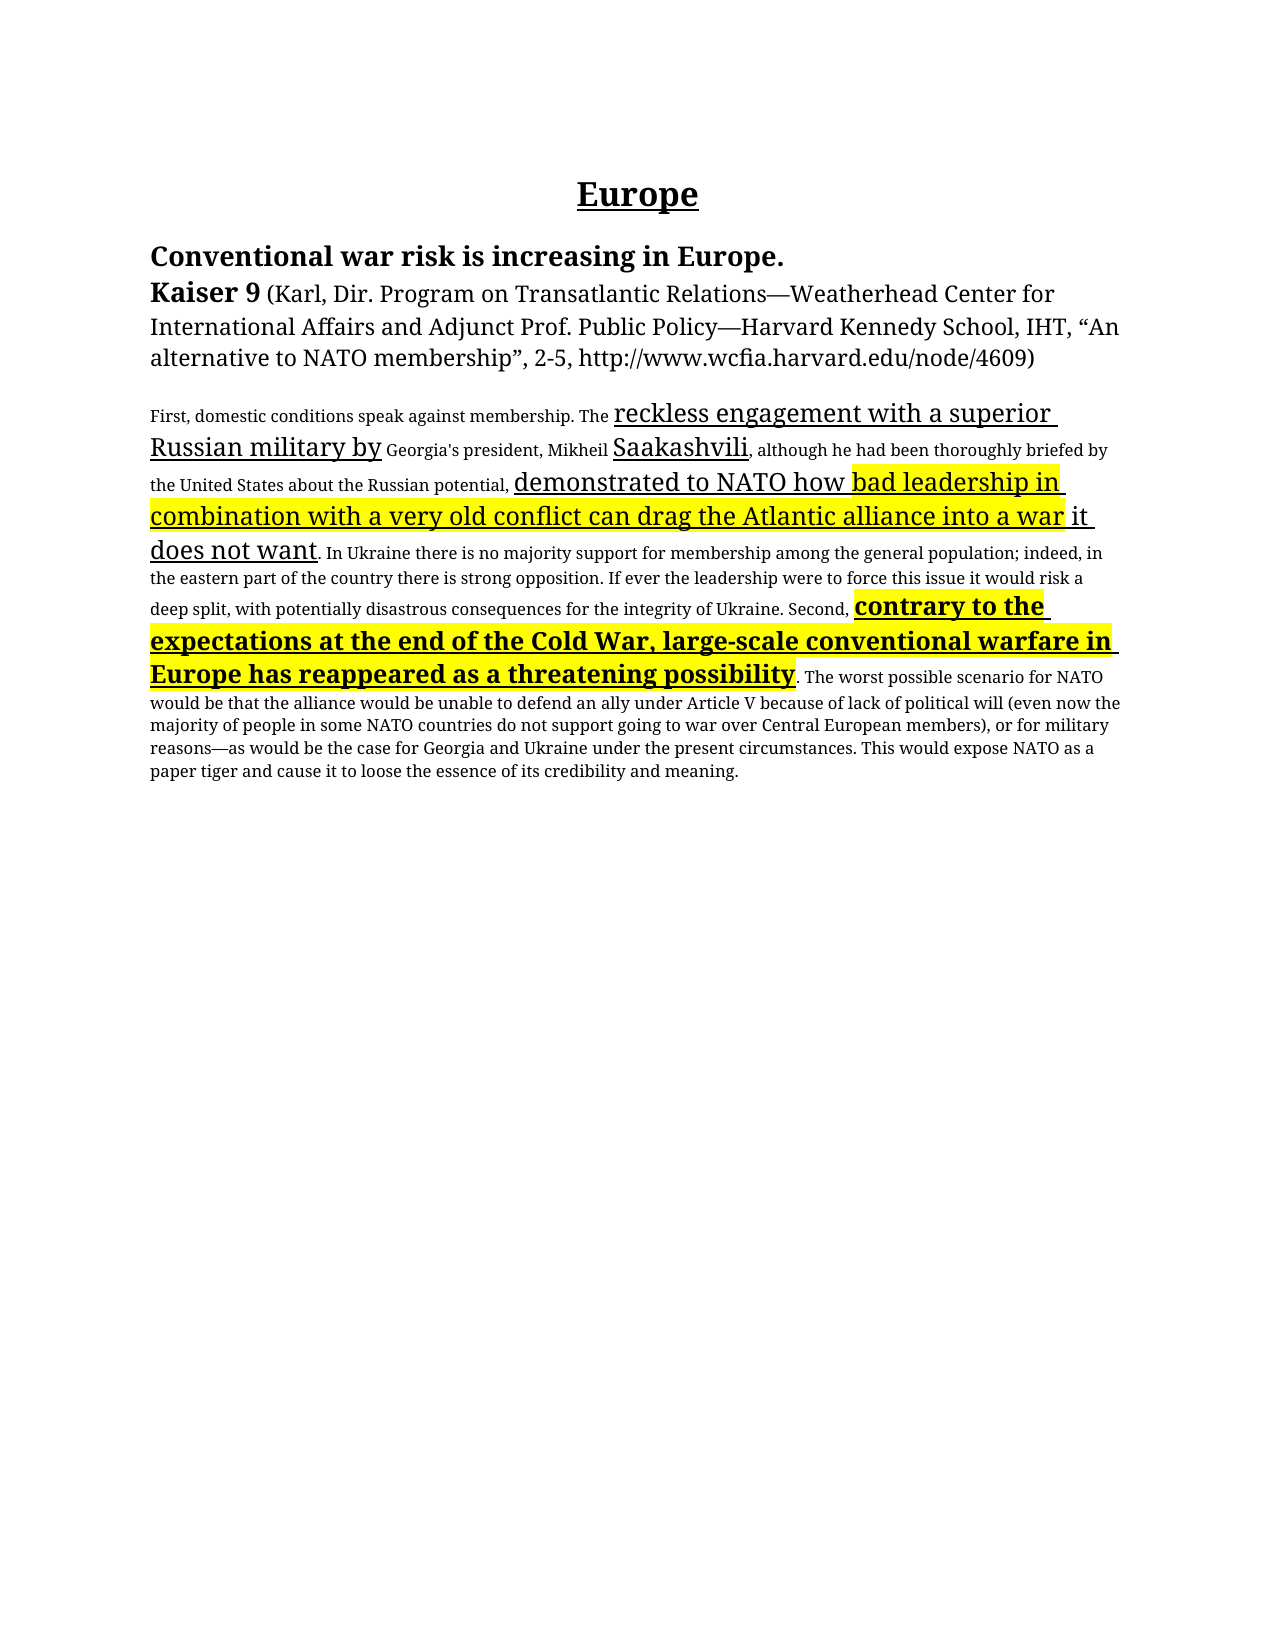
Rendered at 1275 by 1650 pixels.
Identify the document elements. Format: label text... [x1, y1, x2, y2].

text Kaiser 9 (Karl, Dir. Program on Transatlantic Relations—Weatherhead Center for International Affairs and Adjunct Prof. Public Policy—Harvard Kennedy School, IHT, “An alternative to NATO membership”, 2-5, http://www.wcfia.harvard.edu/node/4609) [150, 274, 1125, 373]
subtitle Europe [150, 171, 1125, 216]
text First, domestic conditions speak against membership. The reckless engagement with a superior Russian military by Georgia's president, Mikheil Saakashvili, although he had been thoroughly briefed by the United States about the Russian potential, demonstrated to NATO how bad leadership in combination with a very old conflict can drag the Atlantic alliance into a war it does not want. In Ukraine there is no majority support for membership among the general population; indeed, in the eastern part of the country there is strong opposition. If ever the leadership were to force this issue it would risk a deep split, with potentially disastrous consequences for the integrity of Ukraine. Second, contrary to the expectations at the end of the Cold War, large-scale conventional warfare in Europe has reappeared as a threatening possibility. The worst possible scenario for NATO would be that the alliance would be unable to defend an ally under Article V because of lack of political will (even now the majority of people in some NATO countries do not support going to war over Central European members), or for military reasons—as would be the case for Georgia and Ukraine under the present circumstances. This would expose NATO as a paper tiger and cause it to loose the essence of its credibility and meaning. [150, 396, 1125, 782]
subtitle Conventional war risk is increasing in Europe. [150, 237, 1125, 274]
